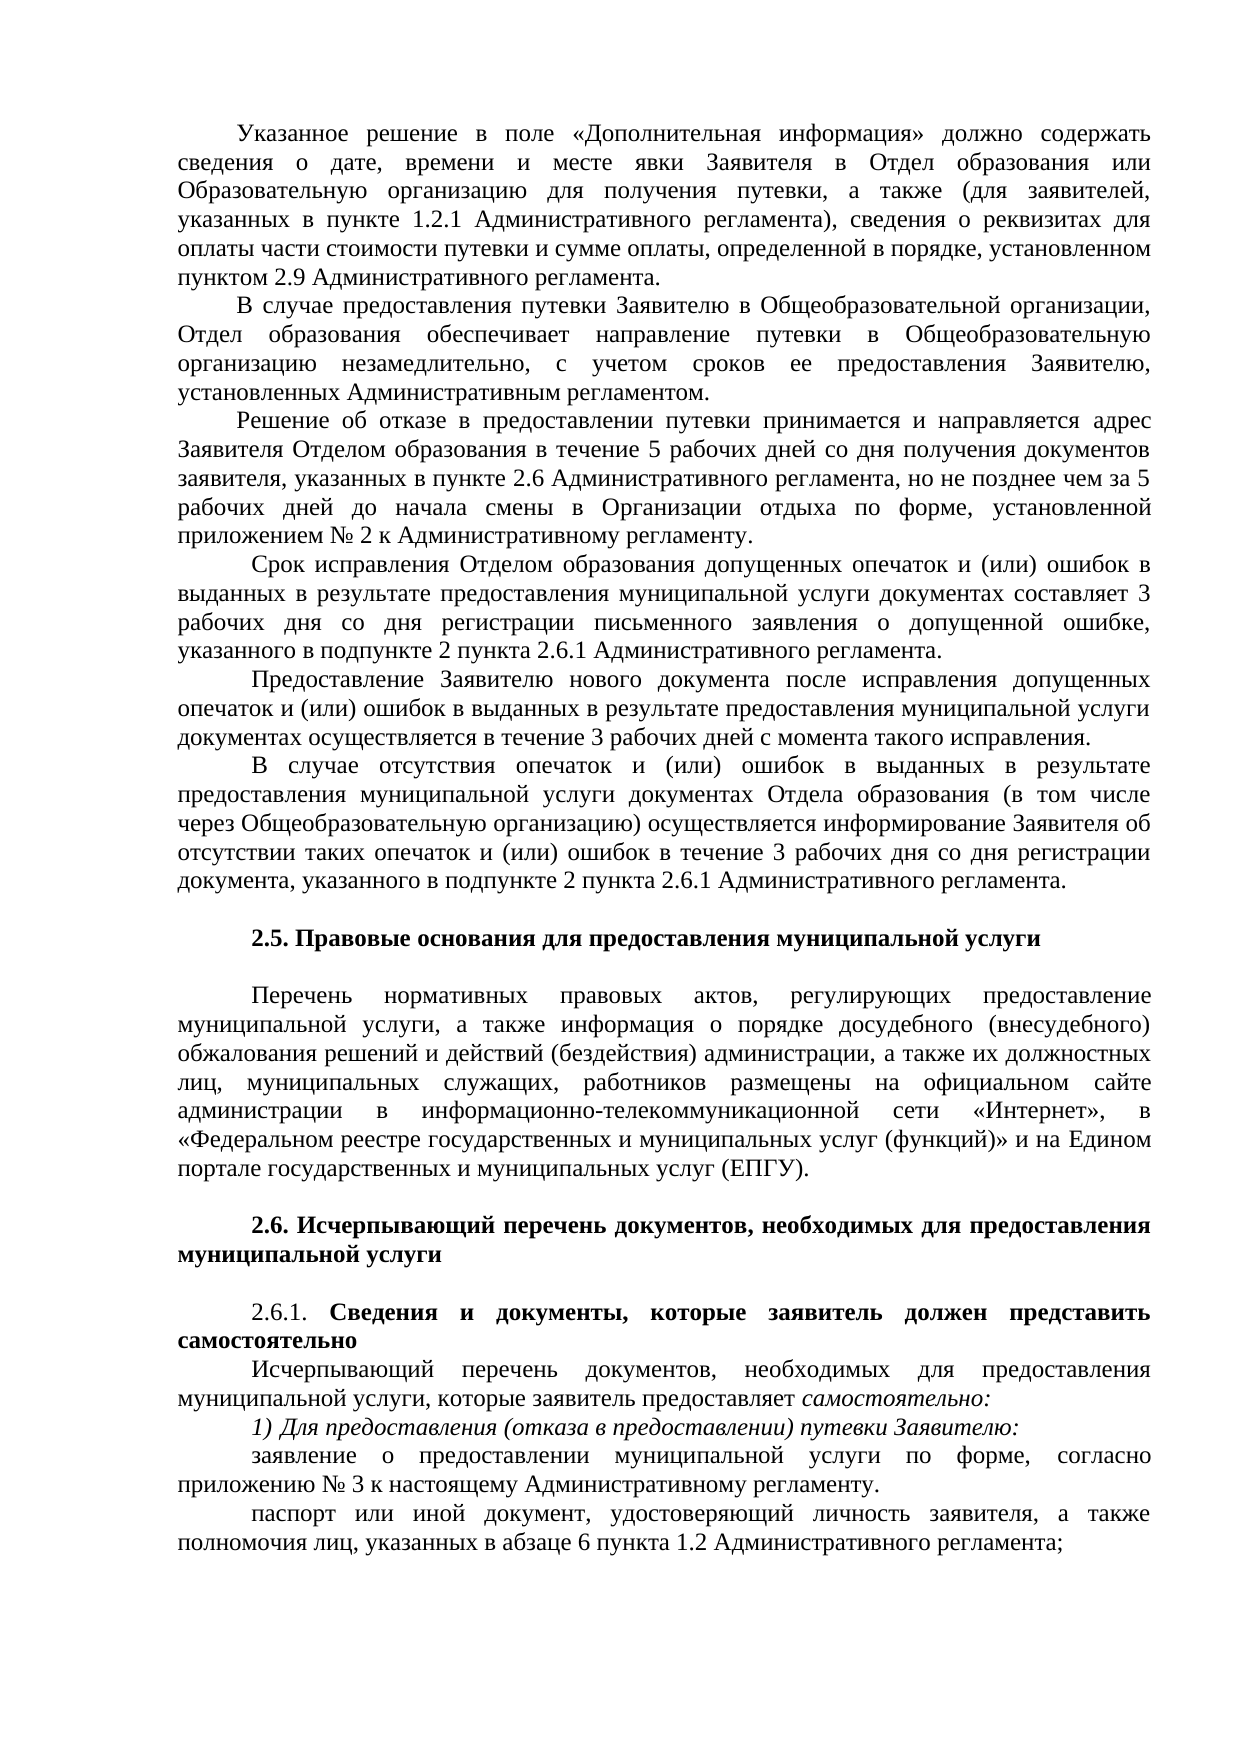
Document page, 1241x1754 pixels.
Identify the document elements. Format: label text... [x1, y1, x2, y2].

text Предоставление Заявителю нового документа после исправления допущенных опечаток и (или) ошибок в выданных в результате предоставления муниципальной услуги документах осуществляется в течение 3 рабочих дней с момента такого исправления. [177, 664, 1151, 751]
text 2.6. Исчерпывающий перечень документов, необходимых для предоставления муниципальной услуги [177, 1211, 1151, 1268]
list Исчерпывающий перечень документов, необходимых для предоставления муниципальной услуги, которые заявитель предоставляет самостоятельно: [177, 1354, 1151, 1412]
text заявление о предоставлении муниципальной услуги по форме, согласно приложению № 3 к настоящему Административному регламенту. [177, 1441, 1151, 1498]
text В случае предоставления путевки Заявителю в Общеобразовательной организации, Отдел образования обеспечивает направление путевки в Общеобразовательную организацию незамедлительно, с учетом сроков ее предоставления Заявителю, установленных Административным регламентом. [177, 291, 1152, 406]
text Перечень нормативных правовых актов, регулирующих предоставление муниципальной услуги, а также информация о порядке досудебного (внесудебного) обжалования решений и действий (бездействия) администрации, а также их должностных лиц, муниципальных служащих, работников размещены на официальном сайте администрации в информационно-телекоммуникационной сети «Интернет», в «Федеральном реестре государственных и муниципальных услуг (функций)» и на Едином портале государственных и муниципальных услуг (ЕПГУ). [177, 981, 1151, 1182]
text Указанное решение в поле «Дополнительная информация» должно содержать сведения о дате, времени и месте явки Заявителя в Отдел образования или Образовательную организацию для получения путевки, а также (для заявителей, указанных в пункте 1.2.1 Административного регламента), сведения о реквизитах для оплаты части стоимости путевки и сумме оплаты, определенной в порядке, установленном пунктом 2.9 Административного регламента. [177, 118, 1152, 291]
list 2.6.1. Сведения и документы, которые заявитель должен представить самостоятельно [177, 1297, 1151, 1354]
text 2.5. Правовые основания для предоставления муниципальной услуги [177, 923, 1151, 952]
text В случае отсутствия опечаток и (или) ошибок в выданных в результате предоставления муниципальной услуги документах Отдела образования (в том числе через Общеобразовательную организацию) осуществляется информирование Заявителя об отсутствии таких опечаток и (или) ошибок в течение 3 рабочих дня со дня регистрации документа, указанного в подпункте 2 пункта 2.6.1 Административного регламента. [177, 751, 1151, 894]
list 1) Для предоставления (отказа в предоставлении) путевки Заявителю: [177, 1412, 1151, 1441]
text Решение об отказе в предоставлении путевки принимается и направляется адрес Заявителя Отделом образования в течение 5 рабочих дней со дня получения документов заявителя, указанных в пункте 2.6 Административного регламента, но не позднее чем за 5 рабочих дней до начала смены в Организации отдыха по форме, установленной приложением № 2 к Административному регламенту. [177, 406, 1152, 549]
text Срок исправления Отделом образования допущенных опечаток и (или) ошибок в выданных в результате предоставления муниципальной услуги документах составляет 3 рабочих дня со дня регистрации письменного заявления о допущенной ошибке, указанного в подпункте 2 пункта 2.6.1 Административного регламента. [177, 549, 1151, 664]
text паспорт или иной документ, удостоверяющий личность заявителя, а также полномочия лиц, указанных в абзаце 6 пункта 1.2 Административного регламента; [177, 1498, 1151, 1556]
